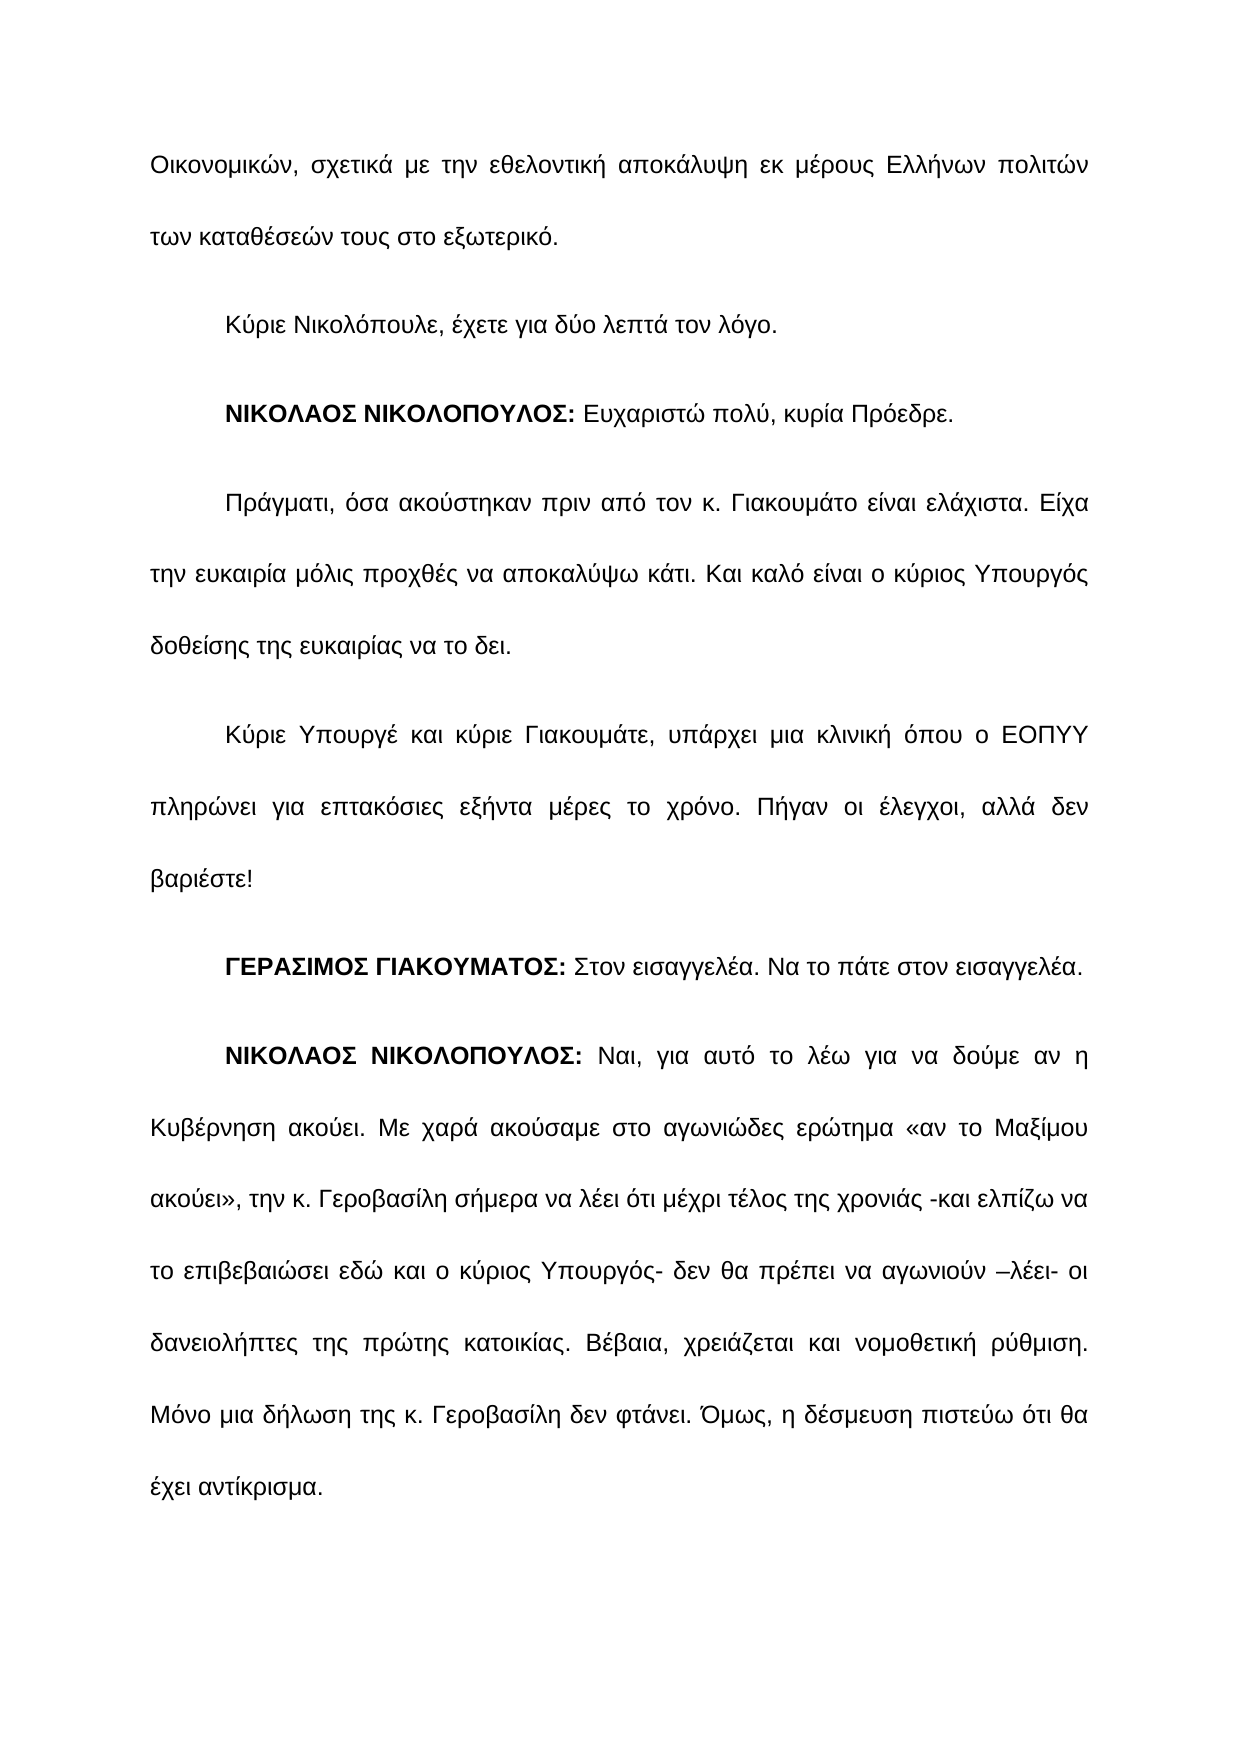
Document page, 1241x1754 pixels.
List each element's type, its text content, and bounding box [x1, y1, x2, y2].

text Κύριε Υπουργέ και κύριε Γιακουμάτε, υπάρχει μια κλινική όπου ο ΕΟΠΥΥ πληρώνει για επτακόσιες εξήντα μέρες το χρόνο. Πήγαν οι έλεγχοι, αλλά δεν βαριέστε! [150, 720, 1090, 892]
text ΓΕΡΑΣΙΜΟΣ ΓΙΑΚΟΥΜΑΤΟΣ: Στον εισαγγελέα. Να το πάτε στον εισαγγελέα. [150, 952, 1090, 981]
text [150, 150, 1090, 251]
text Πράγματι, όσα ακούστηκαν πριν από τον κ. Γιακουμάτο είναι ελάχιστα. Είχα την ευκαιρία μόλις προχθές να αποκαλύψω κάτι. Και καλό είναι ο κύριος Υπουργός δοθείσης της ευκαιρίας να το δει. [150, 487, 1090, 660]
text Κύριε Νικολόπουλε, έχετε για δύο λεπτά τον λόγο. [150, 310, 1090, 339]
text ΝΙΚΟΛΑΟΣ ΝΙΚΟΛΟΠΟΥΛΟΣ: Ναι, για αυτό το λέω για να δούμε αν η Κυβέρνηση ακούει. Με χαρά ακούσαμε στο αγωνιώδες ερώτημα «αν το Μαξίμου ακούει», την κ. Γεροβασίλη σήμερα να λέει ότι μέχρι τέλος της χρονιάς -και ελπίζω να το επιβεβαιώσει εδώ και ο κύριος Υπουργός- δεν θα πρέπει να αγωνιούν –λέει- οι δανειολήπτες της πρώτης κατοικίας. Βέβαια, χρειάζεται και νομοθετική ρύθμιση. Μόνο μια δήλωση της κ. Γεροβασίλη δεν φτάνει. Όμως, η δέσμευση πιστεύω ότι θα έχει αντίκρισμα. [150, 1041, 1090, 1501]
text ΝΙΚΟΛΑΟΣ ΝΙΚΟΛΟΠΟΥΛΟΣ: Ευχαριστώ πολύ, κυρία Πρόεδρε. [150, 399, 1090, 428]
